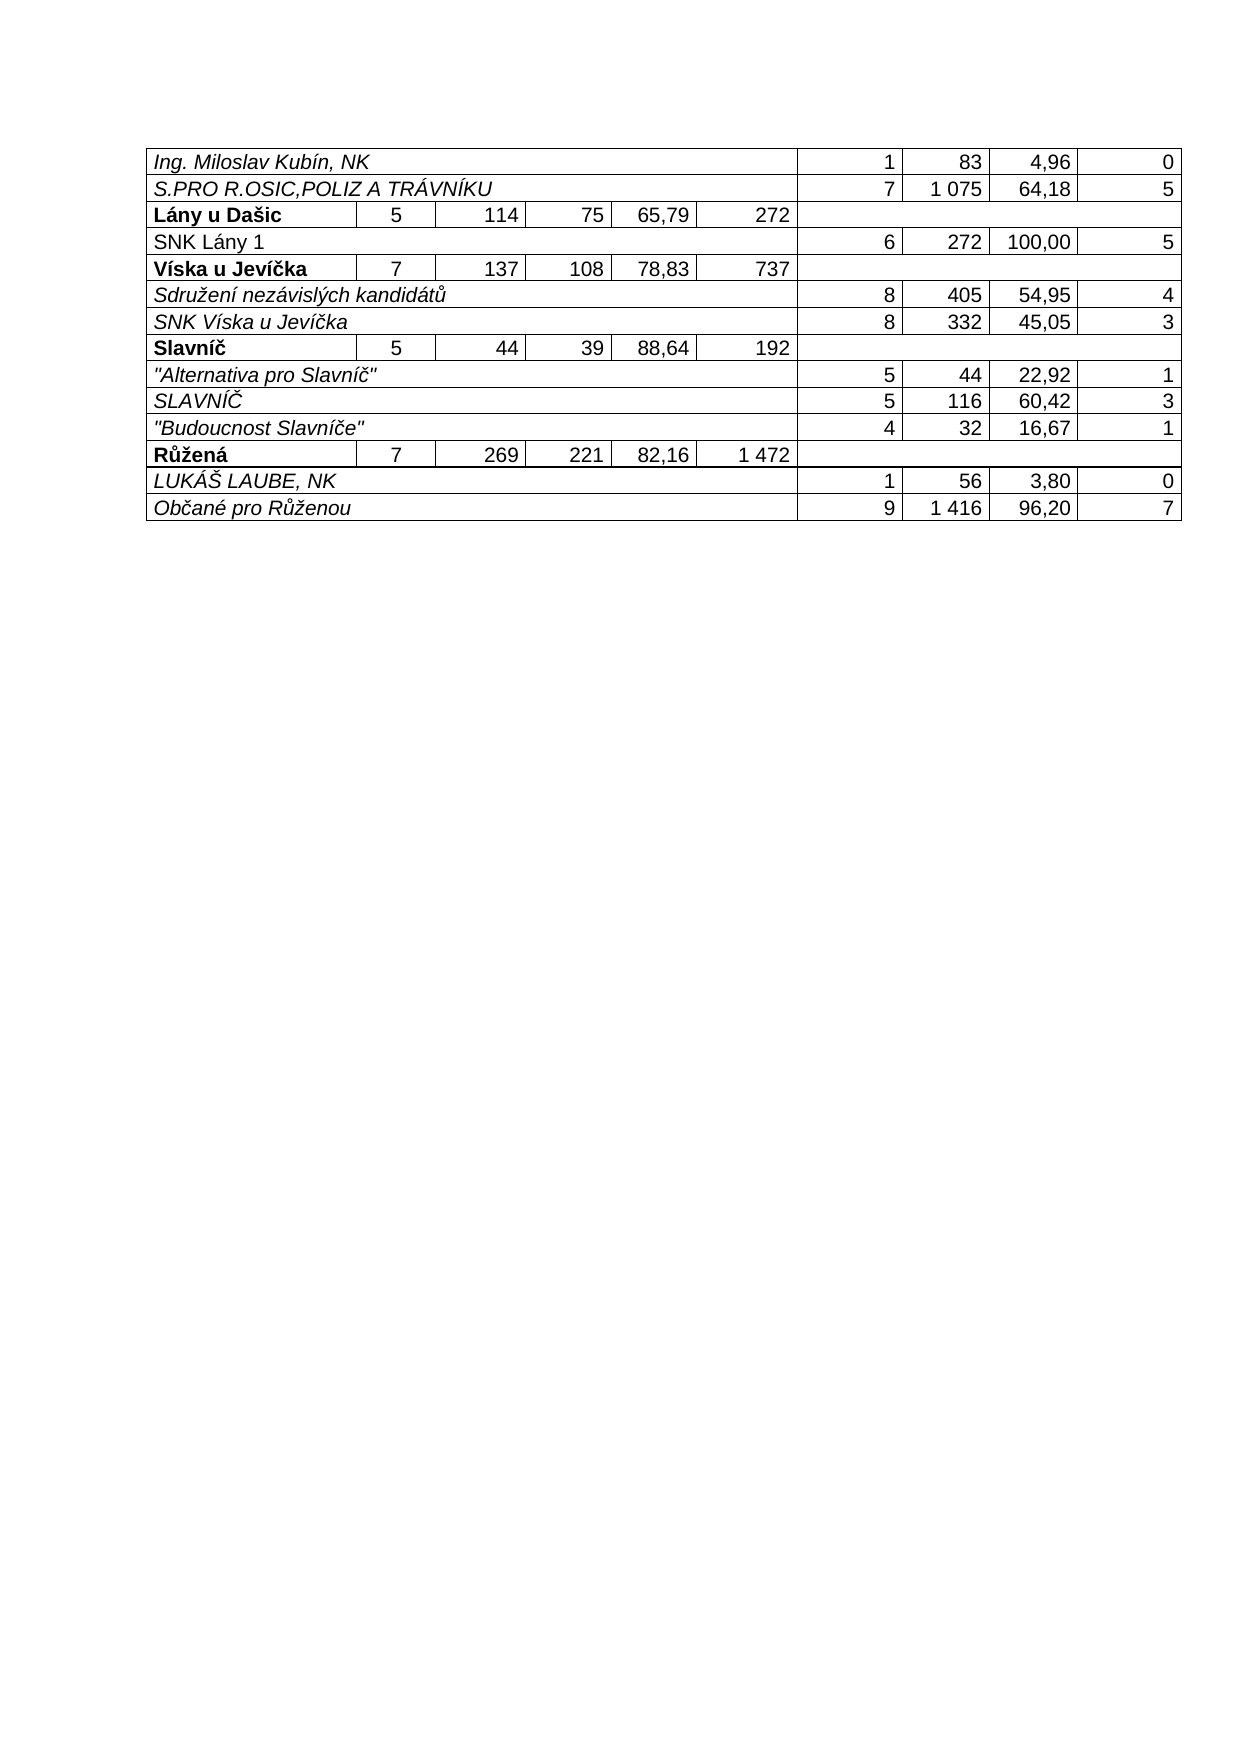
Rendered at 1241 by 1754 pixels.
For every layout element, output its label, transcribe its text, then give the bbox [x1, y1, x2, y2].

table_cell [798, 441, 1181, 466]
table_cell 82,16 [612, 441, 696, 466]
table_cell 5 [1078, 228, 1181, 254]
table_cell 1 [1078, 361, 1181, 387]
table_cell 6 [798, 228, 902, 254]
table_cell Ing. Miloslav Kubín, NK [147, 149, 797, 174]
table_cell 0 [1078, 149, 1181, 174]
table_cell [798, 335, 1181, 360]
table_cell 9 [798, 494, 902, 519]
table_cell 5 [357, 335, 435, 360]
table_cell 39 [526, 335, 611, 360]
table_cell 221 [526, 441, 611, 466]
table_cell 7 [357, 441, 435, 466]
table_cell 4,96 [990, 149, 1077, 174]
table_cell 56 [903, 468, 989, 493]
table_cell 75 [526, 202, 611, 227]
table_cell 8 [798, 308, 902, 333]
table_cell 5 [1078, 175, 1181, 201]
table_cell 272 [903, 228, 989, 254]
table_cell 737 [697, 255, 797, 280]
table_cell 44 [436, 335, 525, 360]
table_cell 405 [903, 281, 989, 307]
table_cell 5 [798, 361, 902, 387]
table_cell Růžená [147, 441, 356, 466]
table_cell 100,00 [990, 228, 1077, 254]
table_cell 1 075 [903, 175, 989, 201]
table_cell 4 [1078, 281, 1181, 307]
table_cell "Budoucnost Slavníče" [147, 414, 797, 440]
table_cell 54,95 [990, 281, 1077, 307]
table_cell 7 [357, 255, 435, 280]
table_cell 108 [526, 255, 611, 280]
table_cell 45,05 [990, 308, 1077, 333]
table_cell 1 [798, 468, 902, 493]
table_cell Občané pro Růženou [147, 494, 797, 519]
table_cell SNK Lány 1 [147, 228, 797, 254]
table_cell [798, 202, 1181, 227]
table_cell 8 [798, 281, 902, 307]
table_cell 332 [903, 308, 989, 333]
table_cell 7 [798, 175, 902, 201]
table_cell 0 [1078, 468, 1181, 493]
table_cell 137 [436, 255, 525, 280]
table_cell 1 472 [697, 441, 797, 466]
table_cell Lány u Dašic [147, 202, 356, 227]
table_cell 96,20 [990, 494, 1077, 519]
table_cell 116 [903, 388, 989, 413]
table_cell 88,64 [612, 335, 696, 360]
table_cell 32 [903, 414, 989, 440]
table_cell S.PRO R.OSIC,POLIZ A TRÁVNÍKU [147, 175, 797, 201]
table_cell 78,83 [612, 255, 696, 280]
table_cell "Alternativa pro Slavníč" [147, 361, 797, 387]
table_cell 65,79 [612, 202, 696, 227]
table_cell 7 [1078, 494, 1181, 519]
table_cell 272 [697, 202, 797, 227]
table_cell 4 [798, 414, 902, 440]
table_cell 269 [436, 441, 525, 466]
table_cell 64,18 [990, 175, 1077, 201]
table_cell 22,92 [990, 361, 1077, 387]
table_cell 44 [903, 361, 989, 387]
table_cell 3 [1078, 308, 1181, 333]
table_cell 1 [1078, 414, 1181, 440]
table_cell LUKÁŠ LAUBE, NK [147, 468, 797, 493]
table_cell Slavníč [147, 335, 356, 360]
table_cell 5 [798, 388, 902, 413]
table_cell Víska u Jevíčka [147, 255, 356, 280]
table_cell 1 [798, 149, 902, 174]
table_cell SNK Víska u Jevíčka [147, 308, 797, 333]
table_cell 3 [1078, 388, 1181, 413]
table_cell SLAVNÍČ [147, 388, 797, 413]
table_cell 83 [903, 149, 989, 174]
table_cell Sdružení nezávislých kandidátů [147, 281, 797, 307]
table_cell 3,80 [990, 468, 1077, 493]
table_cell 5 [357, 202, 435, 227]
table_cell 60,42 [990, 388, 1077, 413]
table_cell 114 [436, 202, 525, 227]
table_cell 192 [697, 335, 797, 360]
table_cell [798, 255, 1181, 280]
table_cell 1 416 [903, 494, 989, 519]
table_cell 16,67 [990, 414, 1077, 440]
